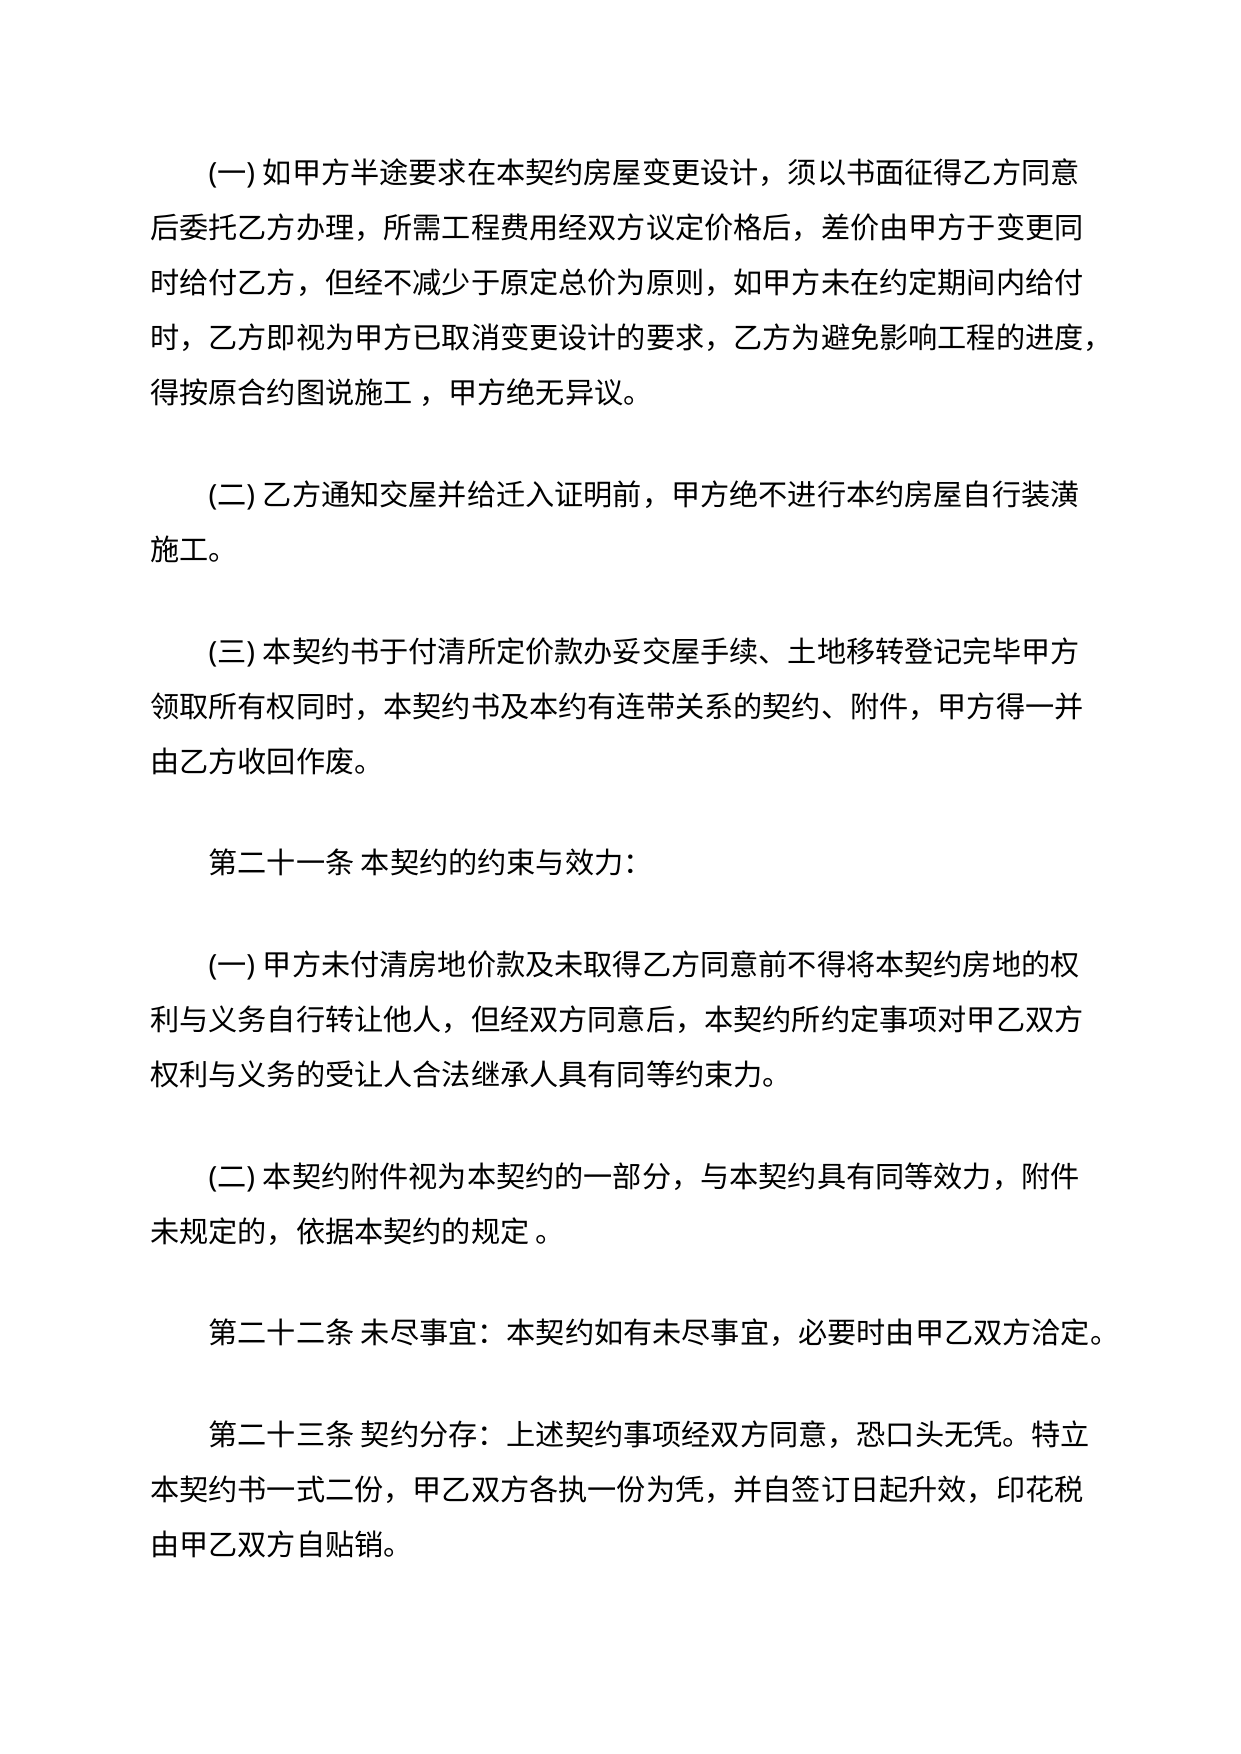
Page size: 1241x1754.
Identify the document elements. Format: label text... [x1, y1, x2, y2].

text (一) 如甲方半途要求在本契约房屋变更设计，须以书面征得乙方同意后委托乙方办理，所需工程费用经双方议定价格后，差价由甲方于变更同时给付乙方，但经不减少于原定总价为原则，如甲方未在约定期间内给付时，乙方即视为甲方已取消变更设计的要求，乙方为避免影响工程的进度，得按原合约图说施工 ，甲方绝无异议。 [150, 150, 1090, 412]
text 第二十二条 未尽事宜：本契约如有未尽事宜，必要时由甲乙双方洽定。 [150, 1310, 1090, 1352]
text (三) 本契约书于付清所定价款办妥交屋手续、土地移转登记完毕甲方领取所有权同时，本契约书及本约有连带关系的契约、附件，甲方得一并由乙方收回作废。 [150, 628, 1090, 780]
text (一) 甲方未付清房地价款及未取得乙方同意前不得将本契约房地的权利与义务自行转让他人，但经双方同意后，本契约所约定事项对甲乙双方权利与义务的受让人合法继承人具有同等约束力。 [150, 942, 1090, 1094]
text (二) 乙方通知交屋并给迁入证明前，甲方绝不进行本约房屋自行装潢施工。 [150, 471, 1090, 569]
text 第二十一条 本契约的约束与效力： [150, 840, 1090, 882]
text 第二十三条 契约分存：上述契约事项经双方同意，恐口头无凭。特立本契约书一式二份，甲乙双方各执一份为凭，并自签订日起升效，印花税由甲乙双方自贴销。 [150, 1412, 1090, 1564]
text (二) 本契约附件视为本契约的一部分，与本契约具有同等效力，附件未规定的，依据本契约的规定 。 [150, 1153, 1090, 1251]
